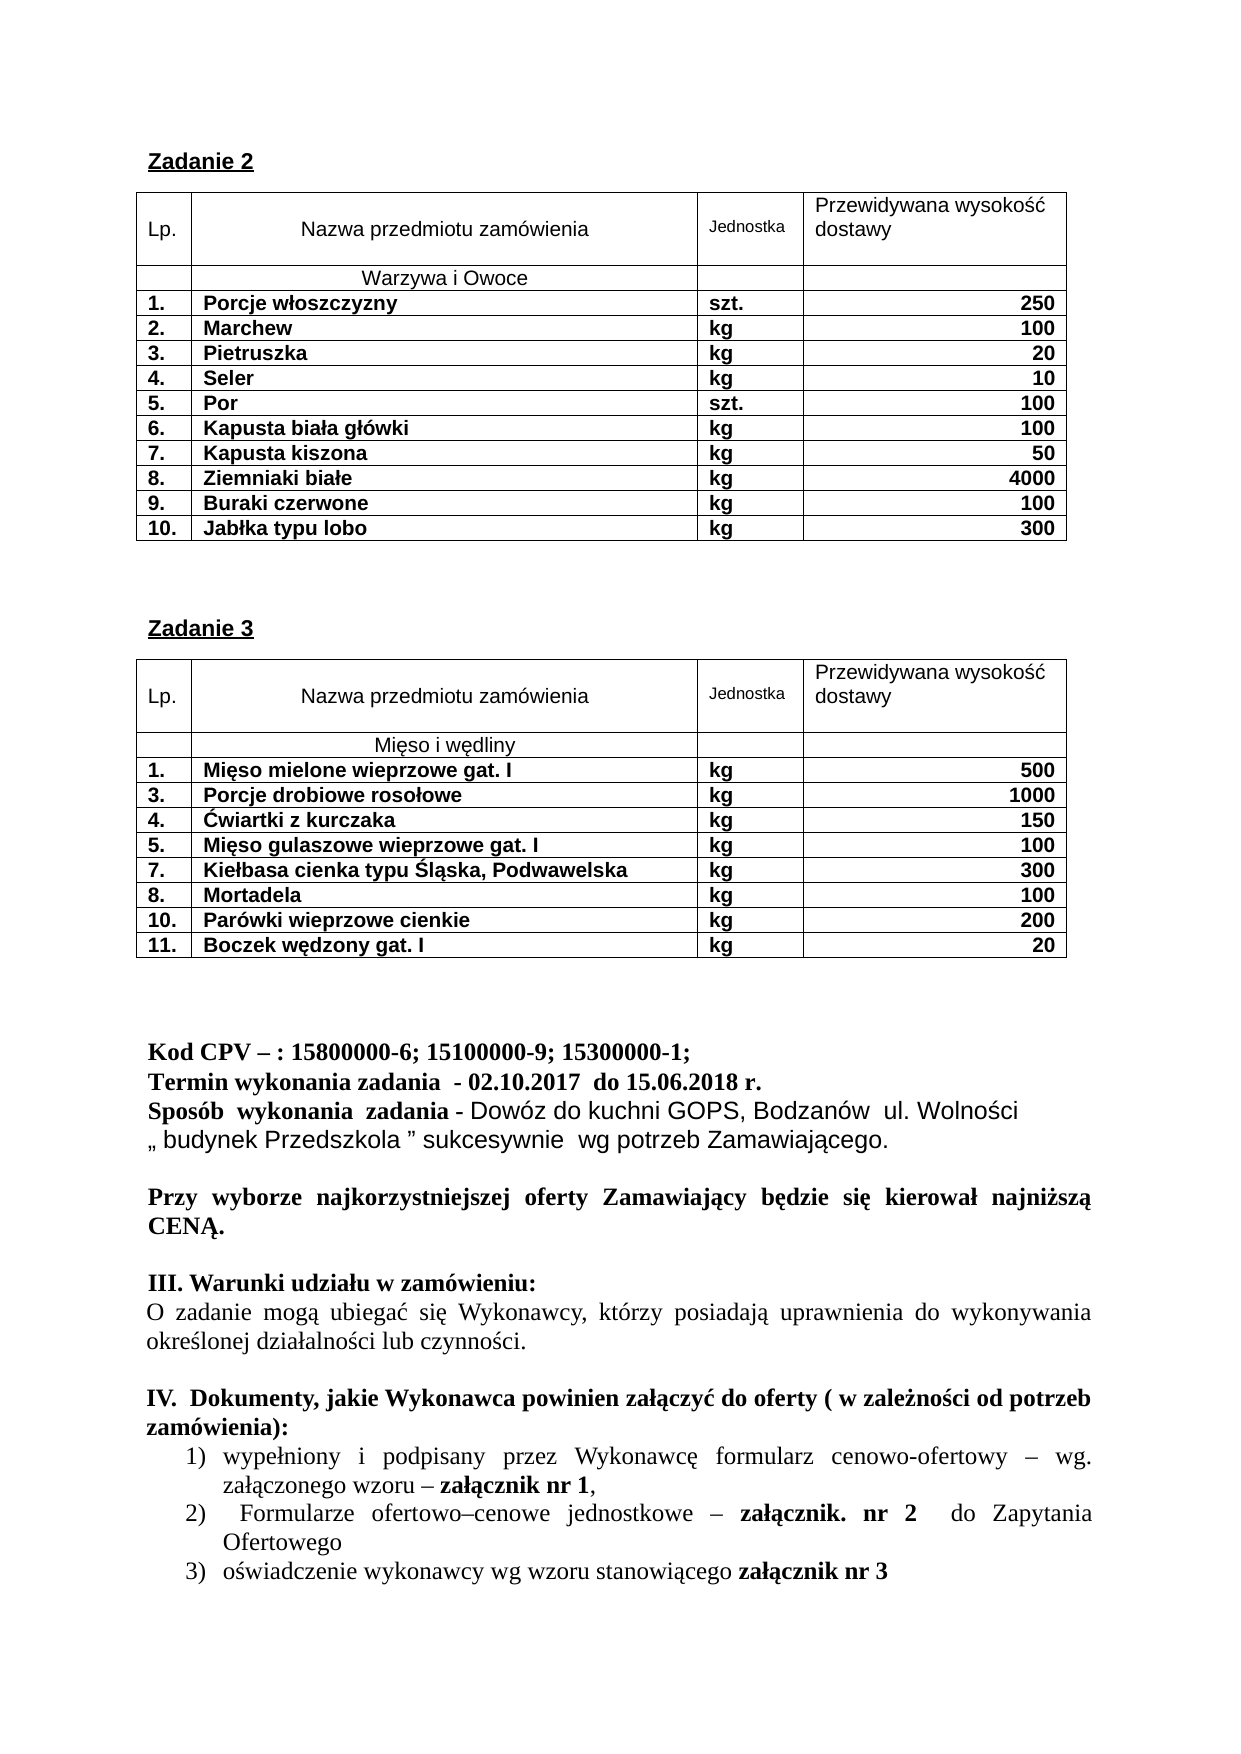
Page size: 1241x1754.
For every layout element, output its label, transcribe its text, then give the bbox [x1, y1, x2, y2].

table_cell 300 [804, 516, 1066, 540]
text IV. Dokumenty, jakie Wykonawca powinien załączyć do oferty ( w zależności od potrzeb zamówienia): [146, 1383, 1093, 1441]
table_cell kg [698, 341, 803, 365]
table_header Jednostka [698, 193, 803, 265]
table_cell 7. [137, 858, 191, 882]
table_cell 100 [804, 491, 1066, 515]
table_cell 6. [137, 416, 191, 440]
table_cell Boczek wędzony gat. I [192, 933, 697, 957]
table_cell kg [698, 466, 803, 490]
table_header Jednostka [698, 660, 803, 732]
table_cell [804, 733, 1066, 757]
table_cell 7. [137, 441, 191, 465]
table_cell 100 [804, 316, 1066, 340]
table_cell 150 [804, 808, 1066, 832]
table_cell Ćwiartki z kurczaka [192, 808, 697, 832]
table_cell Mięso mielone wieprzowe gat. I [192, 758, 697, 782]
text Sposób wykonania zadania - Dowóz do kuchni GOPS, Bodzanów ul. Wolności „ budynek Przedszkola ” sukcesywnie wg potrzeb Zamawiającego. [148, 1096, 1093, 1153]
table_cell 200 [804, 908, 1066, 932]
table_cell 20 [804, 341, 1066, 365]
table_cell [698, 733, 803, 757]
table_cell [137, 733, 191, 757]
table_cell 50 [804, 441, 1066, 465]
table_cell 20 [804, 933, 1066, 957]
table_cell Jabłka typu lobo [192, 516, 697, 540]
table_cell 10 [804, 366, 1066, 390]
table_cell 8. [137, 883, 191, 907]
table_cell kg [698, 516, 803, 540]
table_cell 100 [804, 883, 1066, 907]
list Formularze ofertowo–cenowe jednostkowe – załącznik. nr 2 do Zapytania Ofertowego [185, 1498, 1093, 1556]
table_header Nazwa przedmiotu zamówienia [192, 193, 697, 265]
table_cell 11. [137, 933, 191, 957]
table_cell Seler [192, 366, 697, 390]
table_cell 4. [137, 366, 191, 390]
table_cell 2. [137, 316, 191, 340]
table_cell Kapusta biała główki [192, 416, 697, 440]
table_cell 4. [137, 808, 191, 832]
text Przy wyborze najkorzystniejszej oferty Zamawiający będzie się kierował najniższą CENĄ. [148, 1182, 1093, 1240]
table_cell kg [698, 908, 803, 932]
table_header Nazwa przedmiotu zamówienia [192, 660, 697, 732]
table_cell kg [698, 933, 803, 957]
table_cell Warzywa i Owoce [192, 266, 697, 290]
text Termin wykonania zadania - 02.10.2017 do 15.06.2018 r. [148, 1067, 1093, 1096]
table_cell kg [698, 366, 803, 390]
table_cell kg [698, 858, 803, 882]
table_cell 1000 [804, 783, 1066, 807]
table_cell Ziemniaki białe [192, 466, 697, 490]
list wypełniony i podpisany przez Wykonawcę formularz cenowo-ofertowy – wg. załączonego wzoru – załącznik nr 1, [185, 1441, 1093, 1498]
table_cell Buraki czerwone [192, 491, 697, 515]
subtitle Kod CPV – : 15800000-6; 15100000-9; 15300000-1; [148, 1037, 1093, 1066]
table_header Przewidywana wysokość dostawy [804, 193, 1066, 265]
table_cell 8. [137, 466, 191, 490]
table_header Przewidywana wysokość dostawy [804, 660, 1066, 732]
table_cell 3. [137, 783, 191, 807]
table_cell szt. [698, 391, 803, 415]
table_cell [698, 266, 803, 290]
text Zadanie 3 [148, 614, 1093, 641]
table_header Lp. [137, 193, 191, 265]
table_cell kg [698, 758, 803, 782]
table_cell kg [698, 316, 803, 340]
table_cell 1. [137, 291, 191, 315]
table_cell Kapusta kiszona [192, 441, 697, 465]
table_cell [804, 266, 1066, 290]
table_cell 100 [804, 416, 1066, 440]
table_cell 300 [804, 858, 1066, 882]
text O zadanie mogą ubiegać się Wykonawcy, którzy posiadają uprawnienia do wykonywania określonej działalności lub czynności. [146, 1297, 1093, 1355]
table_cell 3. [137, 341, 191, 365]
text Zadanie 2 [148, 148, 1093, 174]
table_cell Mięso gulaszowe wieprzowe gat. I [192, 833, 697, 857]
table_cell 100 [804, 833, 1066, 857]
table_cell Porcje włoszczyzny [192, 291, 697, 315]
table_cell kg [698, 883, 803, 907]
table_cell Marchew [192, 316, 697, 340]
table_cell Mięso i wędliny [192, 733, 697, 757]
table_cell 100 [804, 391, 1066, 415]
table_cell Mortadela [192, 883, 697, 907]
table_header Lp. [137, 660, 191, 732]
table_cell kg [698, 491, 803, 515]
text III. Warunki udziału w zamówieniu: [148, 1268, 1093, 1297]
table_cell Porcje drobiowe rosołowe [192, 783, 697, 807]
list oświadczenie wykonawcy wg wzoru stanowiącego załącznik nr 3 [185, 1556, 1093, 1585]
table_cell kg [698, 416, 803, 440]
table_cell 5. [137, 833, 191, 857]
table_cell [137, 266, 191, 290]
table_cell 5. [137, 391, 191, 415]
table_cell kg [698, 441, 803, 465]
table_cell Pietruszka [192, 341, 697, 365]
table_cell 10. [137, 908, 191, 932]
table_cell kg [698, 783, 803, 807]
table_cell szt. [698, 291, 803, 315]
table_cell 250 [804, 291, 1066, 315]
table_cell 10. [137, 516, 191, 540]
table_cell Por [192, 391, 697, 415]
table_cell kg [698, 808, 803, 832]
table_cell 9. [137, 491, 191, 515]
table_cell 4000 [804, 466, 1066, 490]
table_cell 500 [804, 758, 1066, 782]
table_cell Parówki wieprzowe cienkie [192, 908, 697, 932]
table_cell kg [698, 833, 803, 857]
table_cell 1. [137, 758, 191, 782]
table_cell Kiełbasa cienka typu Śląska, Podwawelska [192, 858, 697, 882]
